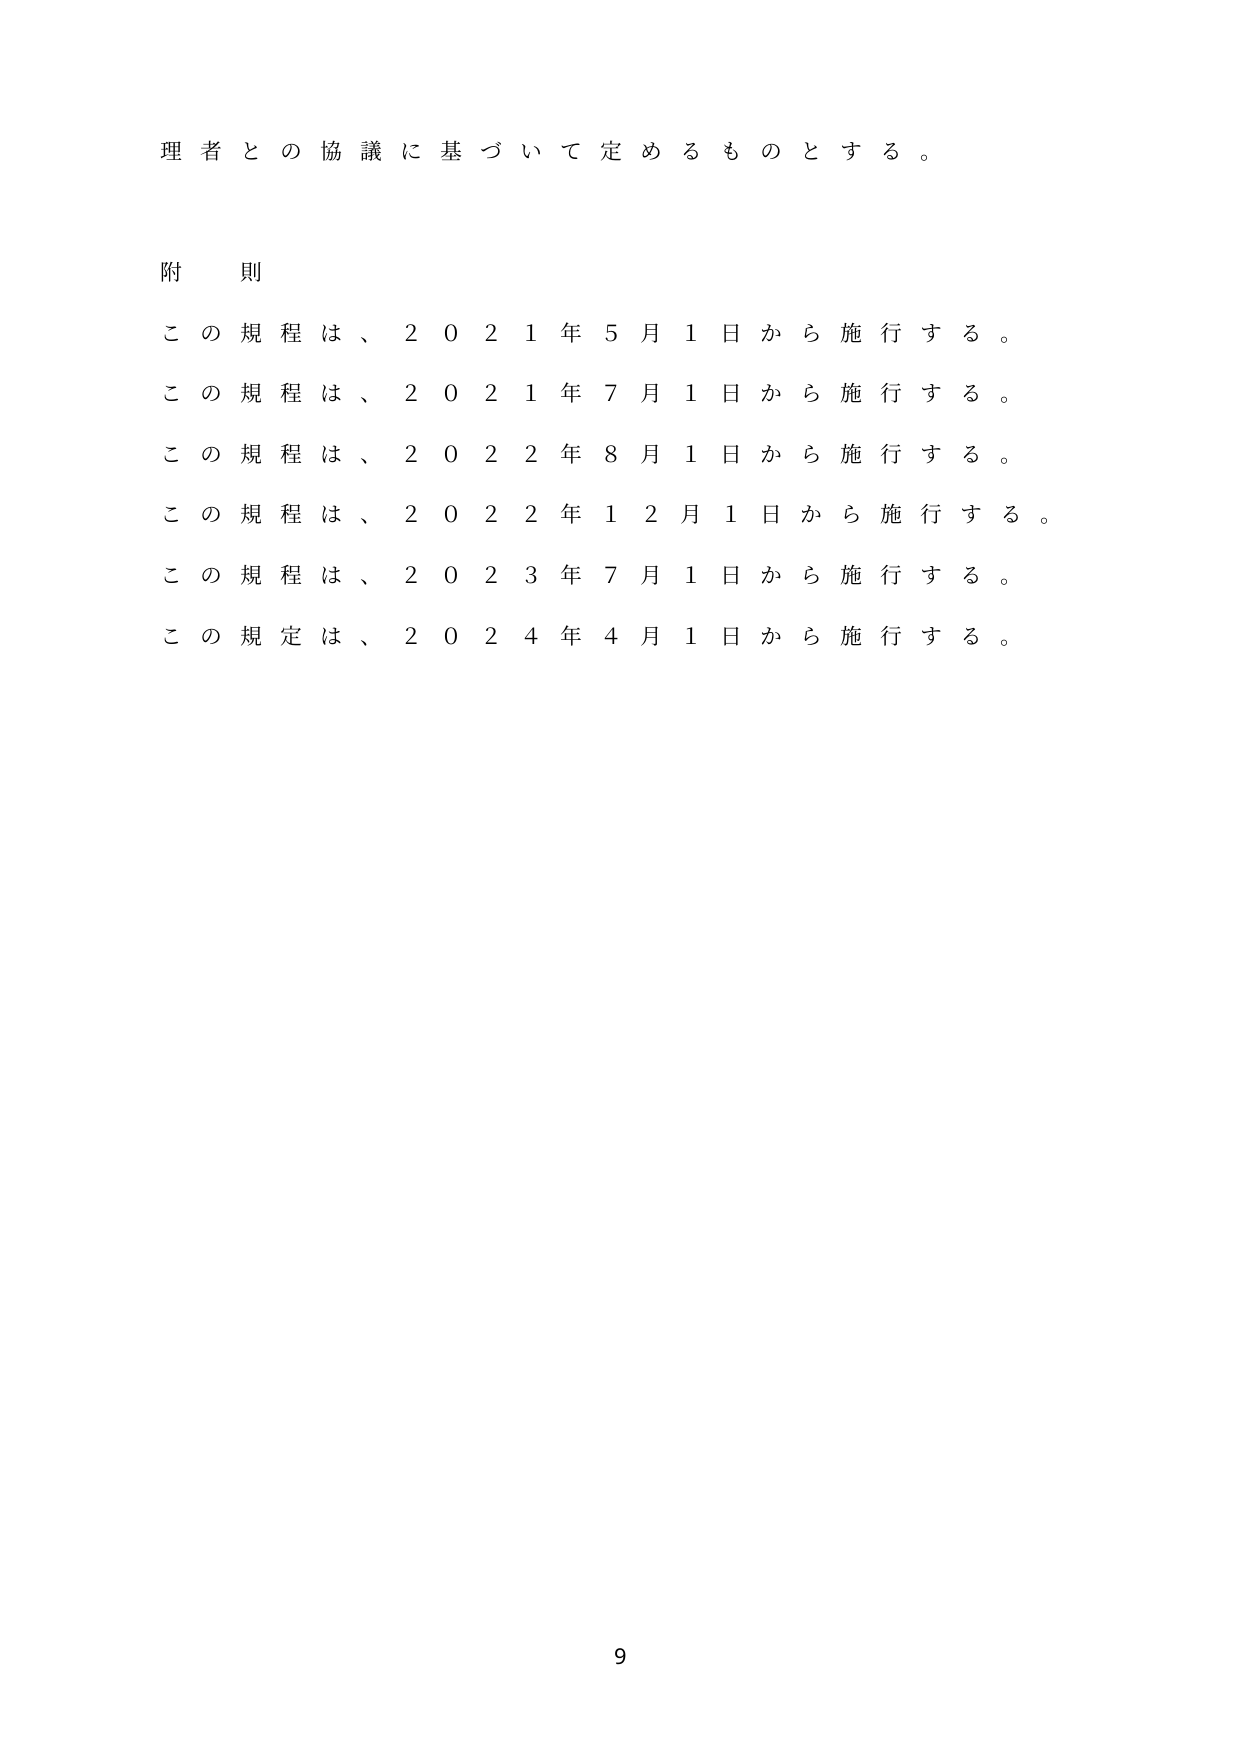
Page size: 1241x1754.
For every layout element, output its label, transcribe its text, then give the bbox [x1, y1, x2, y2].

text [120, 119, 1120, 180]
text この規程は、２０２１年５月１日から施行する。 [120, 301, 1120, 362]
text この規定は、２０２４年４月１日から施行する。 [120, 604, 1120, 665]
text この規程は、２０２１年７月１日から施行する。 [120, 362, 1120, 422]
text この規程は、２０２２年１２月１日から施行する。 [120, 483, 1120, 544]
text この規程は、２０２３年７月１日から施行する。 [120, 544, 1120, 604]
text 附 則 [120, 241, 1120, 301]
text この規程は、２０２２年８月１日から施行する。 [120, 422, 1120, 483]
